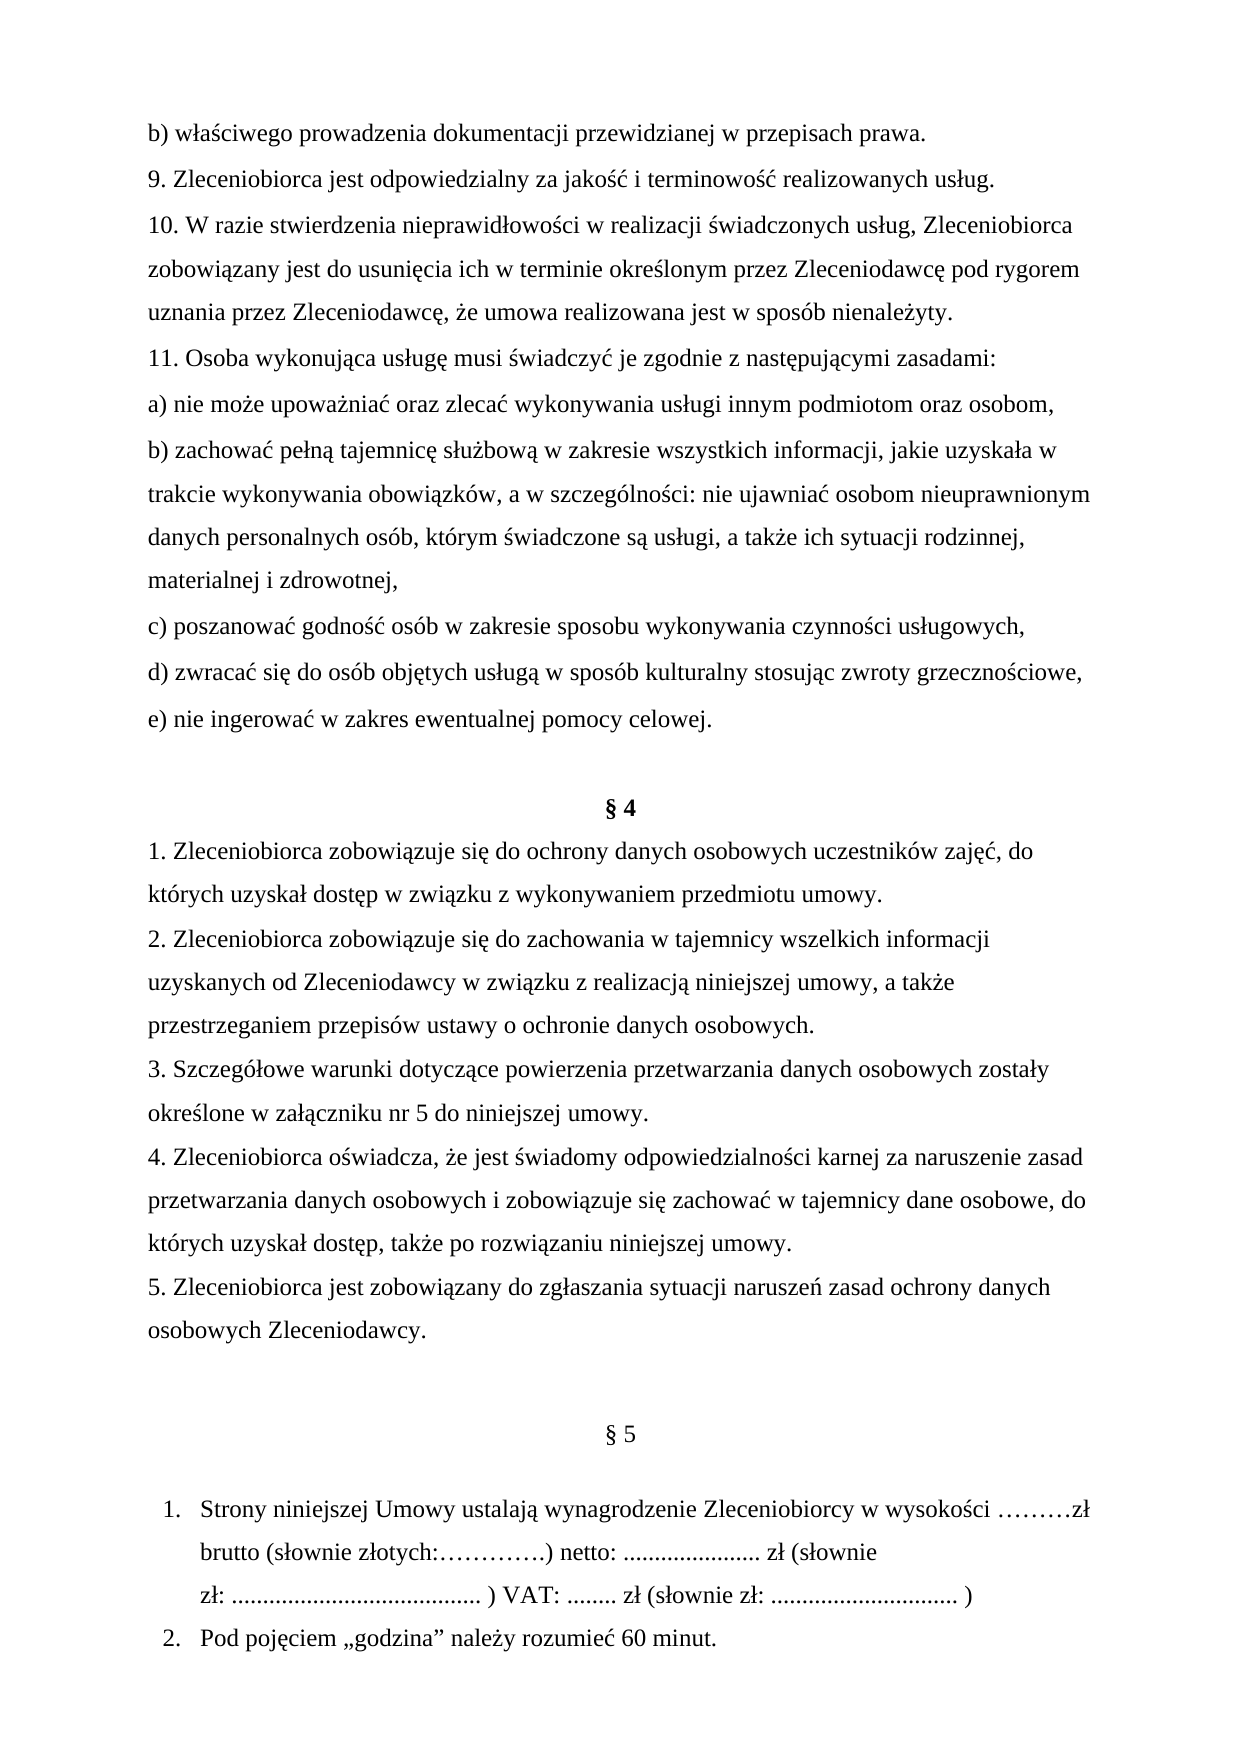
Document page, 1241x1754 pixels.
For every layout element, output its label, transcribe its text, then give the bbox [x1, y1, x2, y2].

text c) poszanować godność osób w zakresie sposobu wykonywania czynności usługowych, [148, 611, 1092, 640]
text 5. Zleceniobiorca jest zobowiązany do zgłaszania sytuacji naruszeń zasad ochrony danych osobowych Zleceniodawcy. [148, 1272, 1092, 1343]
list Strony niniejszej Umowy ustalają wynagrodzenie Zleceniobiorcy w wysokości ………zł brutto (słownie złotych:………….) netto: ...................... zł (słownie zł: ........................................ ) VAT: ........ zł (słownie zł: .............................. ) [162, 1494, 1092, 1609]
text 4. Zleceniobiorca oświadcza, że jest świadomy odpowiedzialności karnej za naruszenie zasad przetwarzania danych osobowych i zobowiązuje się zachować w tajemnicy dane osobowe, do których uzyskał dostęp, także po rozwiązaniu niniejszej umowy. [148, 1142, 1092, 1257]
text 3. Szczegółowe warunki dotyczące powierzenia przetwarzania danych osobowych zostały określone w załączniku nr 5 do niniejszej umowy. [148, 1054, 1092, 1126]
text 2. Zleceniobiorca zobowiązuje się do zachowania w tajemnicy wszelkich informacji uzyskanych od Zleceniodawcy w związku z realizacją niniejszej umowy, a także przestrzeganiem przepisów ustawy o ochronie danych osobowych. [148, 924, 1092, 1039]
text d) zwracać się do osób objętych usługą w sposób kulturalny stosując zwroty grzecznościowe, [148, 657, 1092, 686]
text e) nie ingerować w zakres ewentualnej pomocy celowej. [148, 704, 1092, 732]
text 9. Zleceniobiorca jest odpowiedzialny za jakość i terminowość realizowanych usług. [148, 164, 1092, 193]
text 10. W razie stwierdzenia nieprawidłowości w realizacji świadczonych usług, Zleceniobiorca zobowiązany jest do usunięcia ich w terminie określonym przez Zleceniodawcę pod rygorem uznania przez Zleceniodawcę, że umowa realizowana jest w sposób nienależyty. [148, 211, 1092, 326]
text a) nie może upoważniać oraz zlecać wykonywania usługi innym podmiotom oraz osobom, [148, 389, 1092, 418]
text b) właściwego prowadzenia dokumentacji przewidzianej w przepisach prawa. [148, 118, 1092, 147]
text 1. Zleceniobiorca zobowiązuje się do ochrony danych osobowych uczestników zajęć, do których uzyskał dostęp w związku z wykonywaniem przedmiotu umowy. [148, 836, 1092, 908]
text b) zachować pełną tajemnicę służbową w zakresie wszystkich informacji, jakie uzyskała w trakcie wykonywania obowiązków, a w szczególności: nie ujawniać osobom nieuprawnionym danych personalnych osób, którym świadczone są usługi, a także ich sytuacji rodzinnej, materialnej i zdrowotnej, [148, 436, 1092, 594]
text § 4 [148, 793, 1092, 822]
text 11. Osoba wykonująca usługę musi świadczyć je zgodnie z następującymi zasadami: [148, 343, 1092, 372]
list Pod pojęciem „godzina” należy rozumieć 60 minut. [162, 1623, 1092, 1652]
text § 5 [148, 1419, 1092, 1447]
